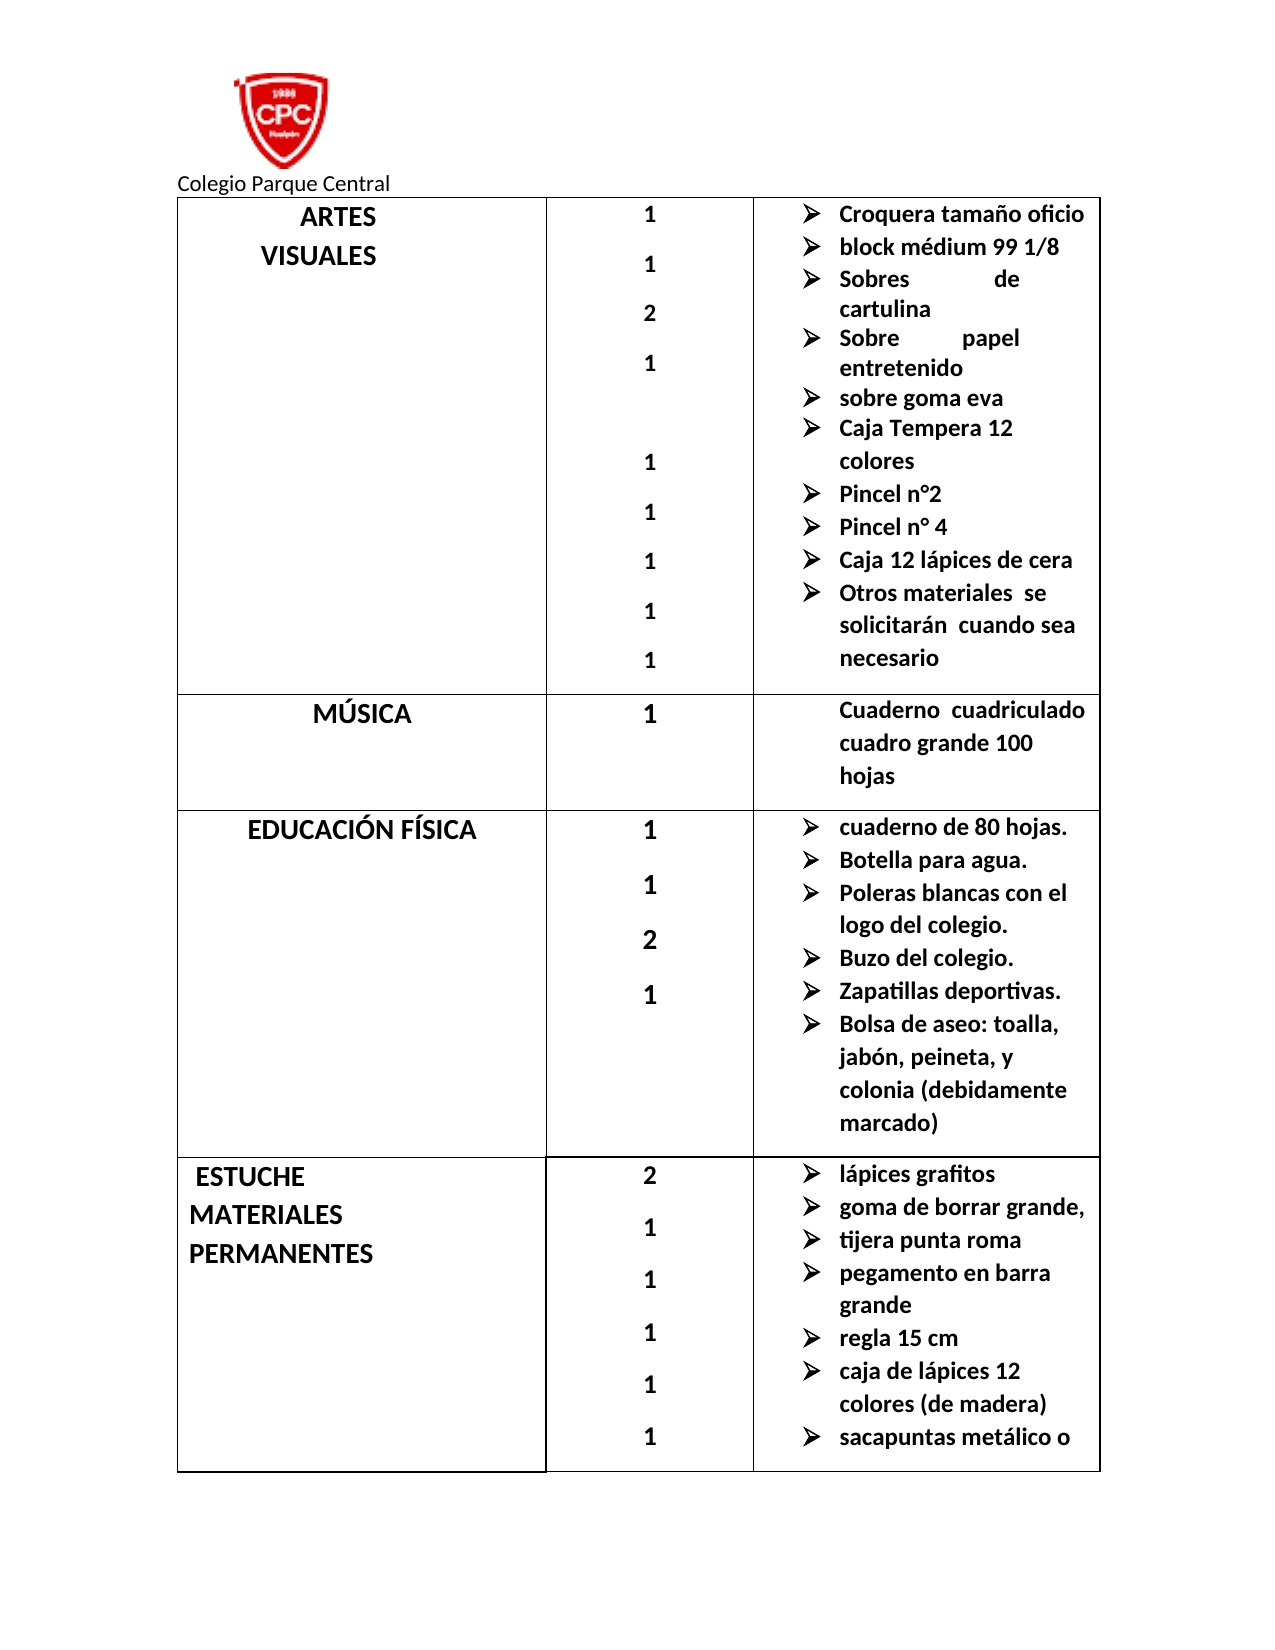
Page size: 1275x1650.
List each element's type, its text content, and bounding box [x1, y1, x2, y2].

table_cell ESTUCHE MATERIALES PERMANENTES [178, 1158, 545, 1471]
table_cell 1 1 2 1 1 1 1 1 1 [547, 198, 753, 694]
table_cell Croquera tamaño oficio block médium 99 1/8 Sobres de cartulina Sobre papel entretenido sobre goma eva Caja Tempera 12 colores Pincel n°2 Pincel n° 4 Caja 12 lápices de cera Otros materiales se solicitarán cuando sea necesario [754, 198, 1099, 694]
table_cell 1 [547, 695, 753, 810]
picture [234, 73, 330, 169]
table_cell MÚSICA [178, 695, 546, 810]
table_cell ARTES VISUALES [178, 198, 546, 694]
table_cell Cuaderno cuadriculado cuadro grande 100 hojas [754, 695, 1099, 810]
table_cell 1 1 2 1 [547, 811, 753, 1156]
table_cell 2 1 1 1 1 1 1 [547, 1158, 753, 1471]
table_cell EDUCACIÓN FÍSICA [178, 811, 546, 1156]
table_cell cuaderno de 80 hojas. Botella para agua. Poleras blancas con el logo del colegio. Buzo del colegio. Zapatillas deportivas. Bolsa de aseo: toalla, jabón, peineta, y colonia (debidamente marcado) [754, 811, 1099, 1156]
